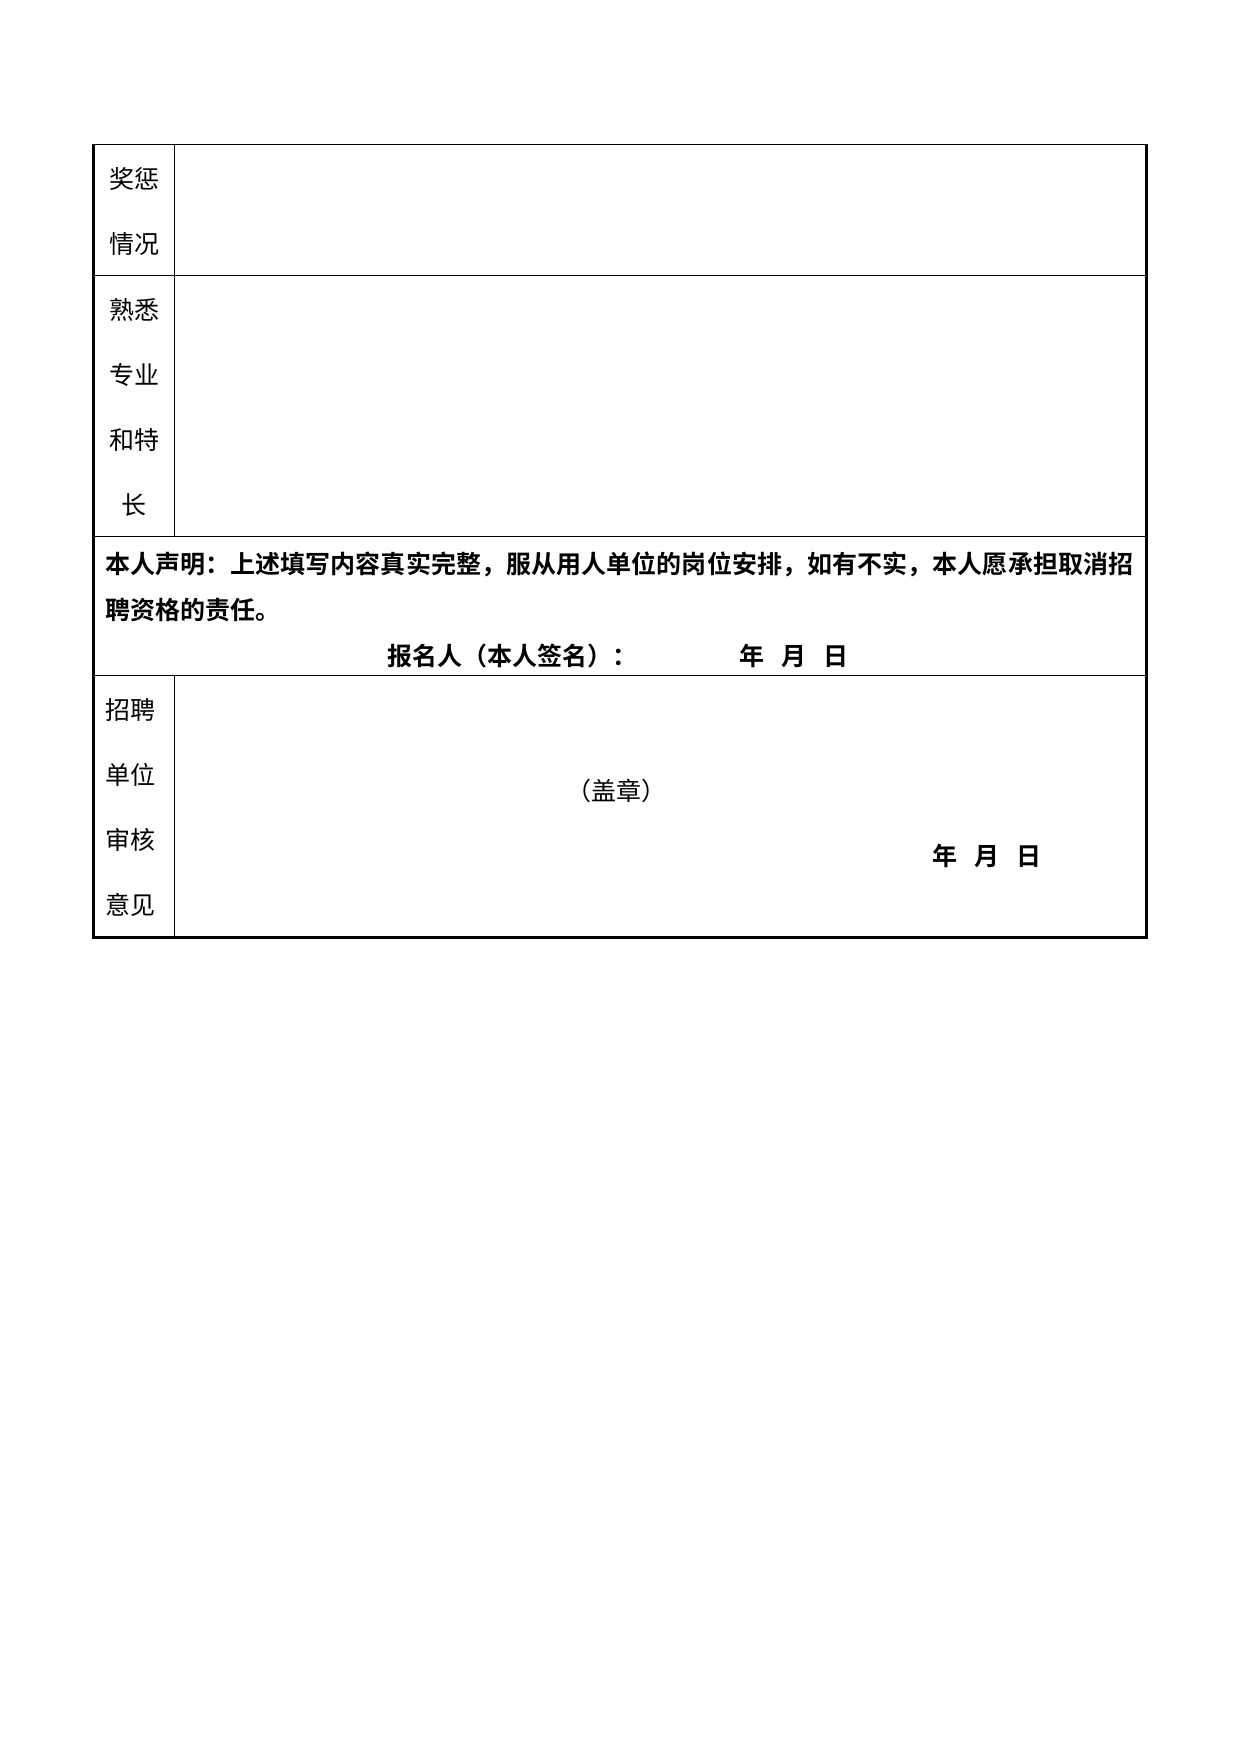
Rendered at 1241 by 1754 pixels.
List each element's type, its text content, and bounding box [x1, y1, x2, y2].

table_cell 奖惩情况 [95, 145, 174, 275]
table_cell [175, 145, 1145, 275]
table_cell [175, 276, 1145, 536]
table_cell 熟悉专业和特长 [95, 276, 174, 536]
table_cell 本人声明：上述填写内容真实完整，服从用人单位的岗位安排，如有不实，本人愿承担取消招聘资格的责任。 报名人（本人签名）： 年 月 日 [95, 537, 1145, 675]
table_cell 招聘 单位 审核 意见 [95, 676, 174, 936]
table_cell （盖章） 年 月 日 [175, 676, 1145, 936]
